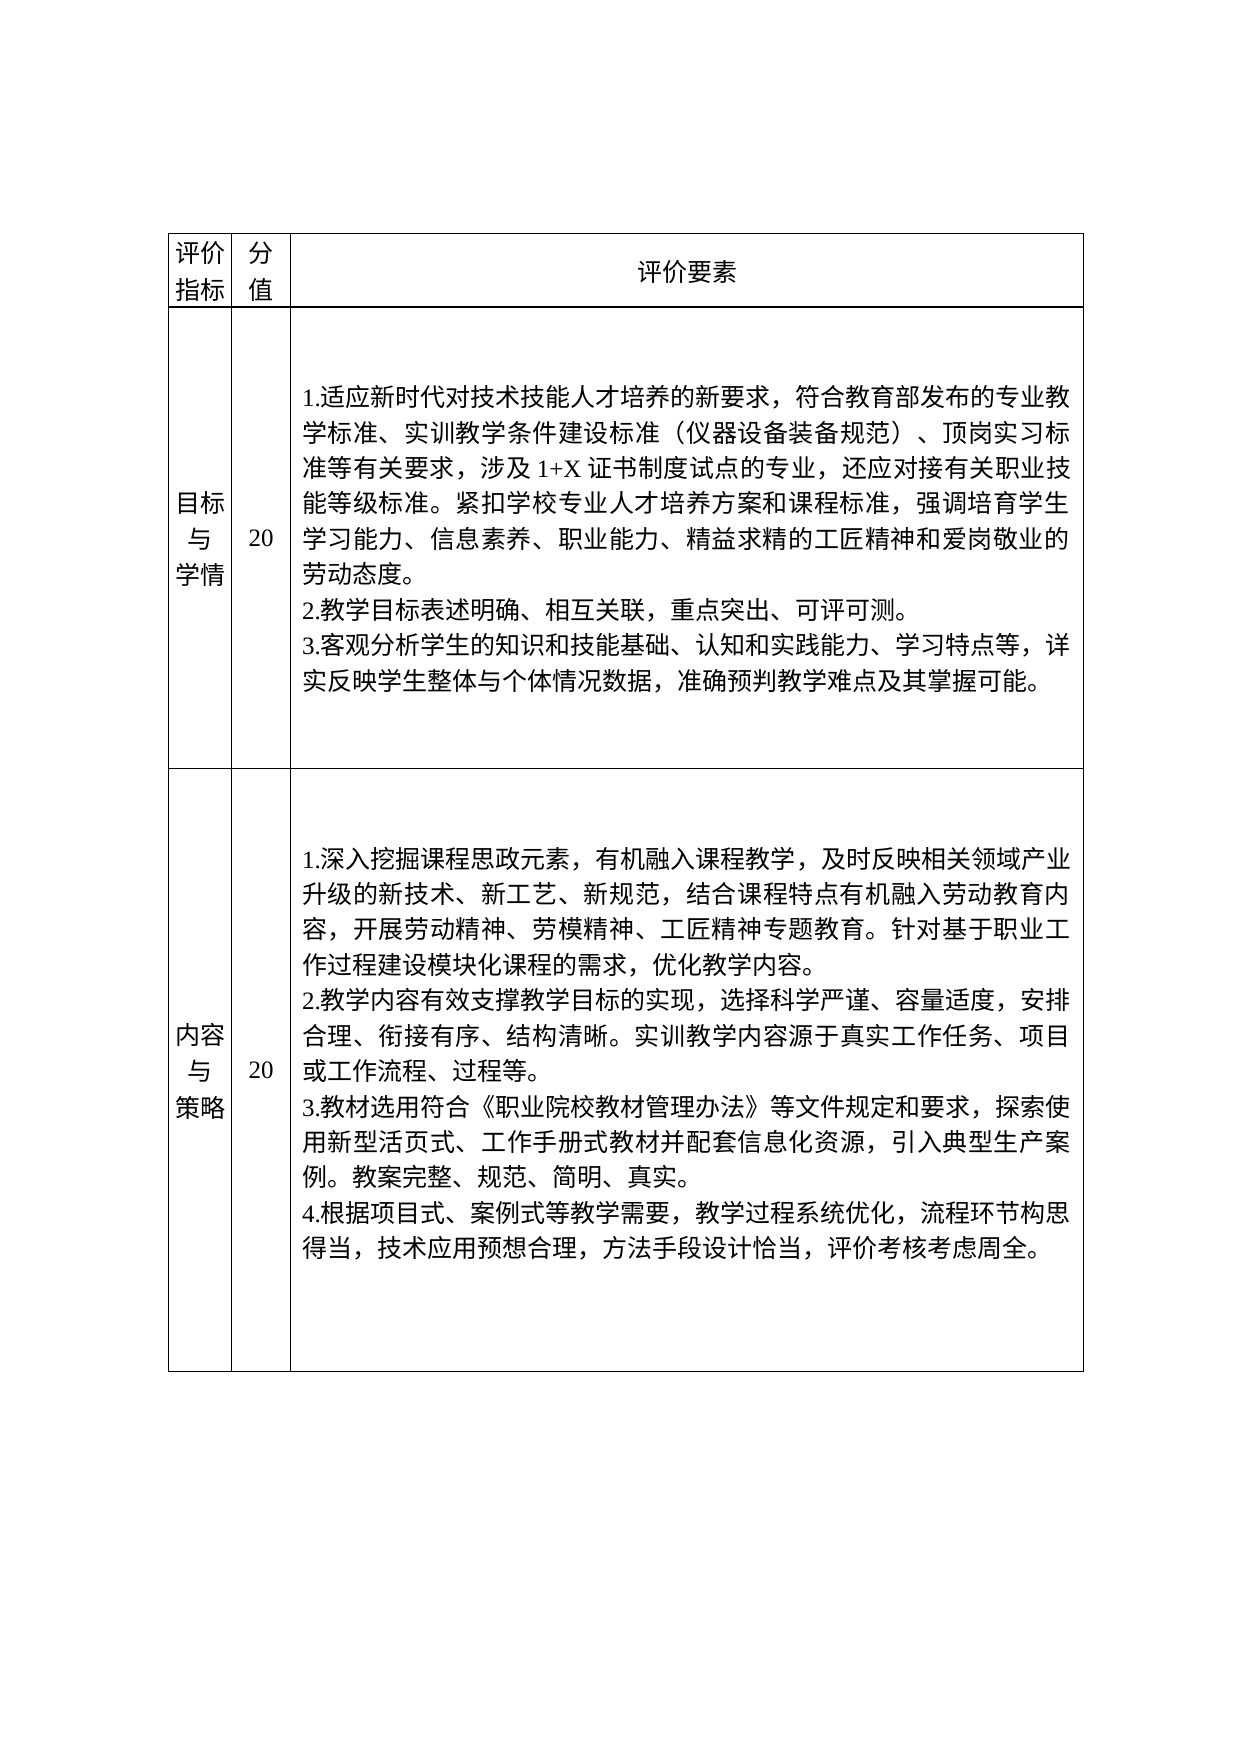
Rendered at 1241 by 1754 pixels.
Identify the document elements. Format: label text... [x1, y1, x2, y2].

table_cell 1.适应新时代对技术技能人才培养的新要求，符合教育部发布的专业教学标准、实训教学条件建设标准（仪器设备装备规范）、顶岗实习标准等有关要求，涉及1+X证书制度试点的专业，还应对接有关职业技能等级标准。紧扣学校专业人才培养方案和课程标准，强调培育学生学习能力、信息素养、职业能力、精益求精的工匠精神和爱岗敬业的劳动态度。 2.教学目标表述明确、相互关联，重点突出、可评可测。 3.客观分析学生的知识和技能基础、认知和实践能力、学习特点等，详实反映学生整体与个体情况数据，准确预判教学难点及其掌握可能。 [291, 308, 1083, 768]
table_header 分 值 [232, 234, 290, 306]
table_cell 目标 与 学情 [169, 308, 231, 768]
table_cell 内容 与 策略 [169, 769, 231, 1371]
table_header 评价 指标 [169, 234, 231, 306]
table_cell 20 [232, 769, 290, 1371]
table_cell 1.深入挖掘课程思政元素，有机融入课程教学，及时反映相关领域产业升级的新技术、新工艺、新规范，结合课程特点有机融入劳动教育内容，开展劳动精神、劳模精神、工匠精神专题教育。针对基于职业工作过程建设模块化课程的需求，优化教学内容。 2.教学内容有效支撑教学目标的实现，选择科学严谨、容量适度，安排合理、衔接有序、结构清晰。实训教学内容源于真实工作任务、项目或工作流程、过程等。 3.教材选用符合《职业院校教材管理办法》等文件规定和要求，探索使用新型活页式、工作手册式教材并配套信息化资源，引入典型生产案例。教案完整、规范、简明、真实。 4.根据项目式、案例式等教学需要，教学过程系统优化，流程环节构思得当，技术应用预想合理，方法手段设计恰当，评价考核考虑周全。 [291, 769, 1083, 1371]
table_cell 20 [232, 308, 290, 768]
table_header 评价要素 [291, 234, 1083, 306]
